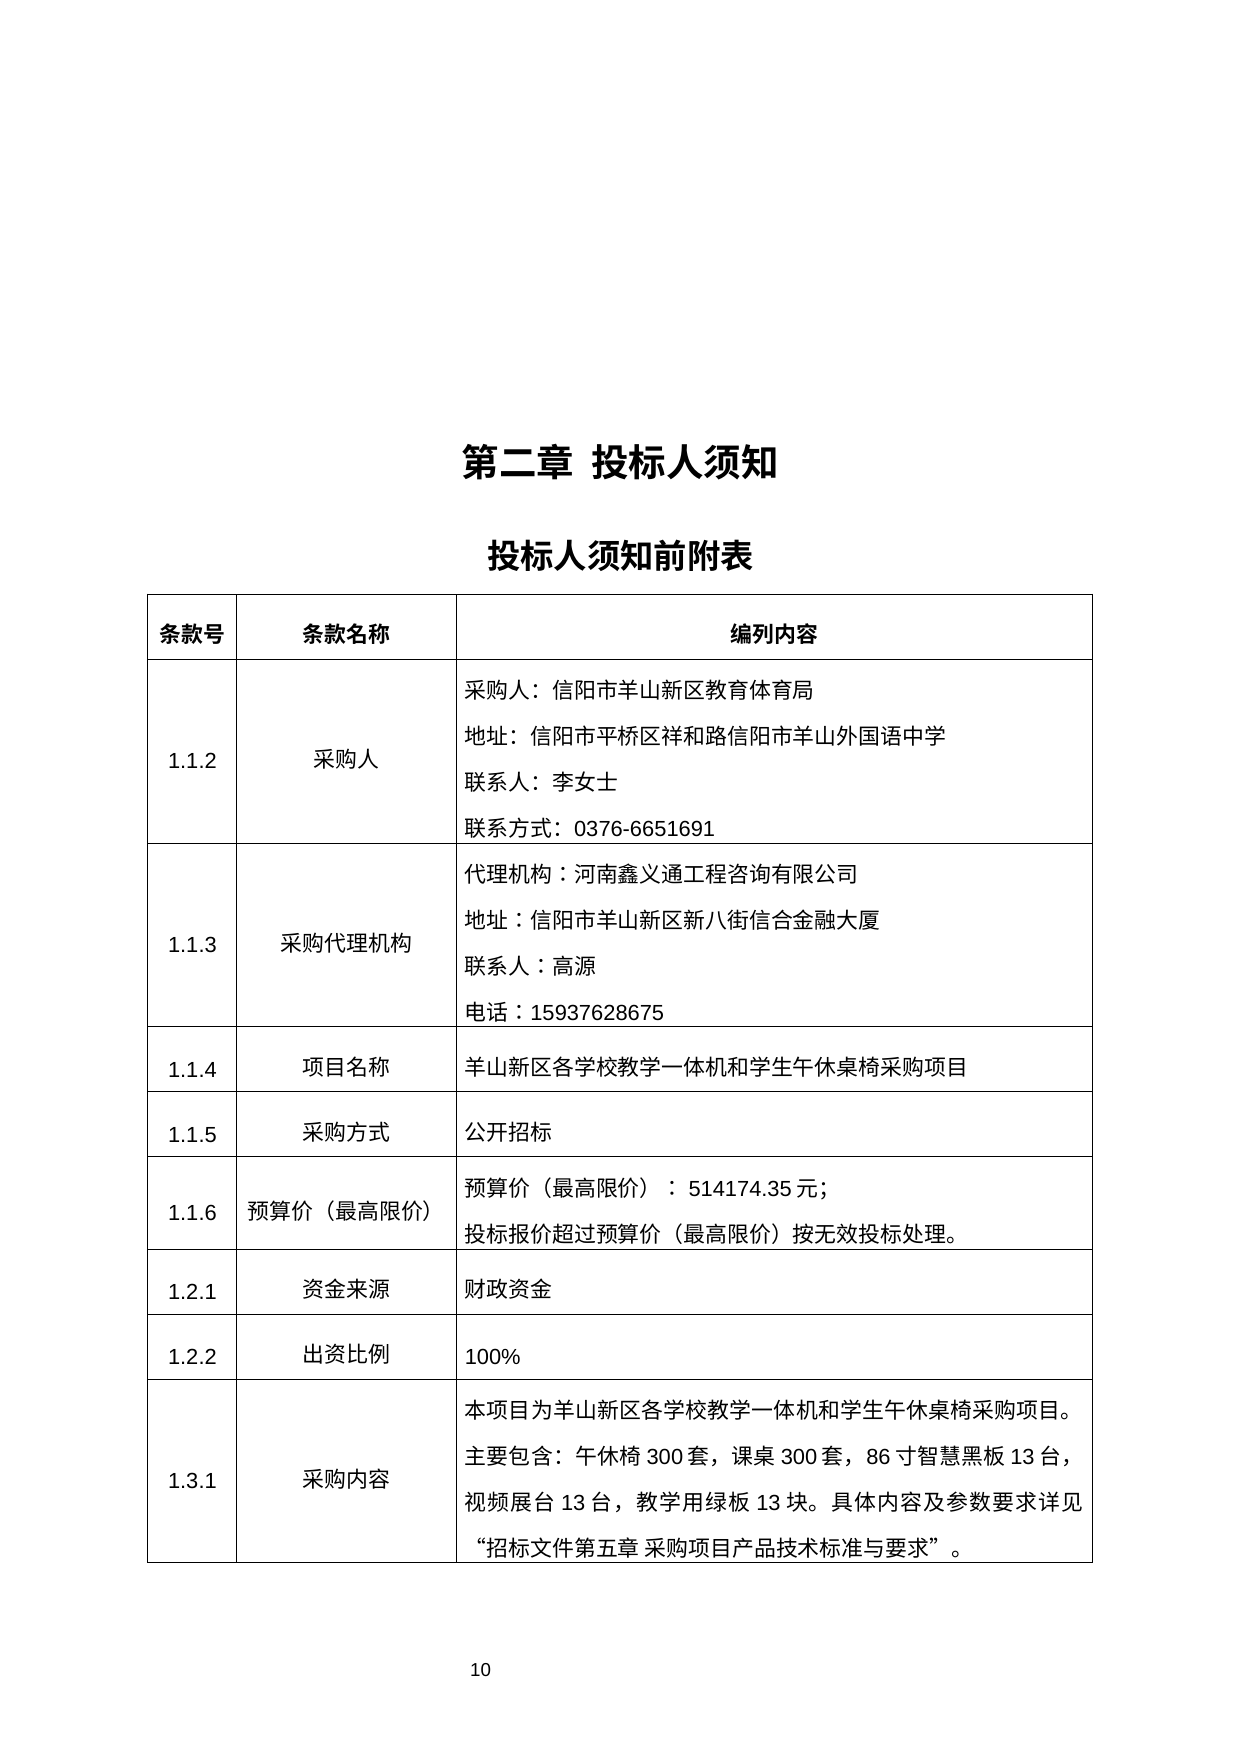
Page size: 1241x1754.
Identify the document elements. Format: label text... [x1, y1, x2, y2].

table_cell 预算价（最高限价） [237, 1157, 456, 1248]
table_header 条款名称 [237, 595, 456, 658]
table_cell 采购代理机构 [237, 844, 456, 1026]
table_cell 采购内容 [237, 1380, 456, 1562]
table_cell 资金来源 [237, 1250, 456, 1313]
table_cell 预算价（最高限价）： 514174.35元； 投标报价超过预算价（最高限价）按无效投标处理。 [457, 1157, 1092, 1248]
table_cell 项目名称 [237, 1027, 456, 1091]
subtitle 第二章 投标人须知 [187, 425, 1053, 487]
table_cell 代理机构：河南鑫义通工程咨询有限公司 地址：信阳市羊山新区新八街信合金融大厦 联系人：高源 电话：15937628675 [457, 844, 1092, 1026]
table_header 编列内容 [457, 595, 1092, 658]
table_cell 本项目为羊山新区各学校教学一体机和学生午休桌椅采购项目。主要包含：午休椅300套，课桌300套，86寸智慧黑板13台，视频展台13台，教学用绿板13块。具体内容及参数要求详见“招标文件第五章 采购项目产品技术标准与要求”。 [457, 1380, 1092, 1562]
table_cell 采购人 [237, 660, 456, 842]
table_cell 1.3.1 [148, 1380, 236, 1562]
table_cell 1.1.5 [148, 1092, 236, 1156]
table_cell 1.1.6 [148, 1157, 236, 1248]
table_cell 公开招标 [457, 1092, 1092, 1156]
table_cell 采购人：信阳市羊山新区教育体育局 地址：信阳市平桥区祥和路信阳市羊山外国语中学 联系人：李女士 联系方式：0376-6651691 [457, 660, 1092, 842]
table_cell 1.2.2 [148, 1315, 236, 1378]
table_cell 采购方式 [237, 1092, 456, 1156]
table_cell 1.1.2 [148, 660, 236, 842]
table_cell 1.2.1 [148, 1250, 236, 1313]
table_cell 出资比例 [237, 1315, 456, 1378]
table_cell 100% [457, 1315, 1092, 1378]
table_cell 羊山新区各学校教学一体机和学生午休桌椅采购项目 [457, 1027, 1092, 1091]
table_cell 1.1.3 [148, 844, 236, 1026]
table_cell 1.1.4 [148, 1027, 236, 1091]
subtitle 投标人须知前附表 [187, 516, 1053, 579]
table_header 条款号 [148, 595, 236, 658]
table_cell 财政资金 [457, 1250, 1092, 1313]
